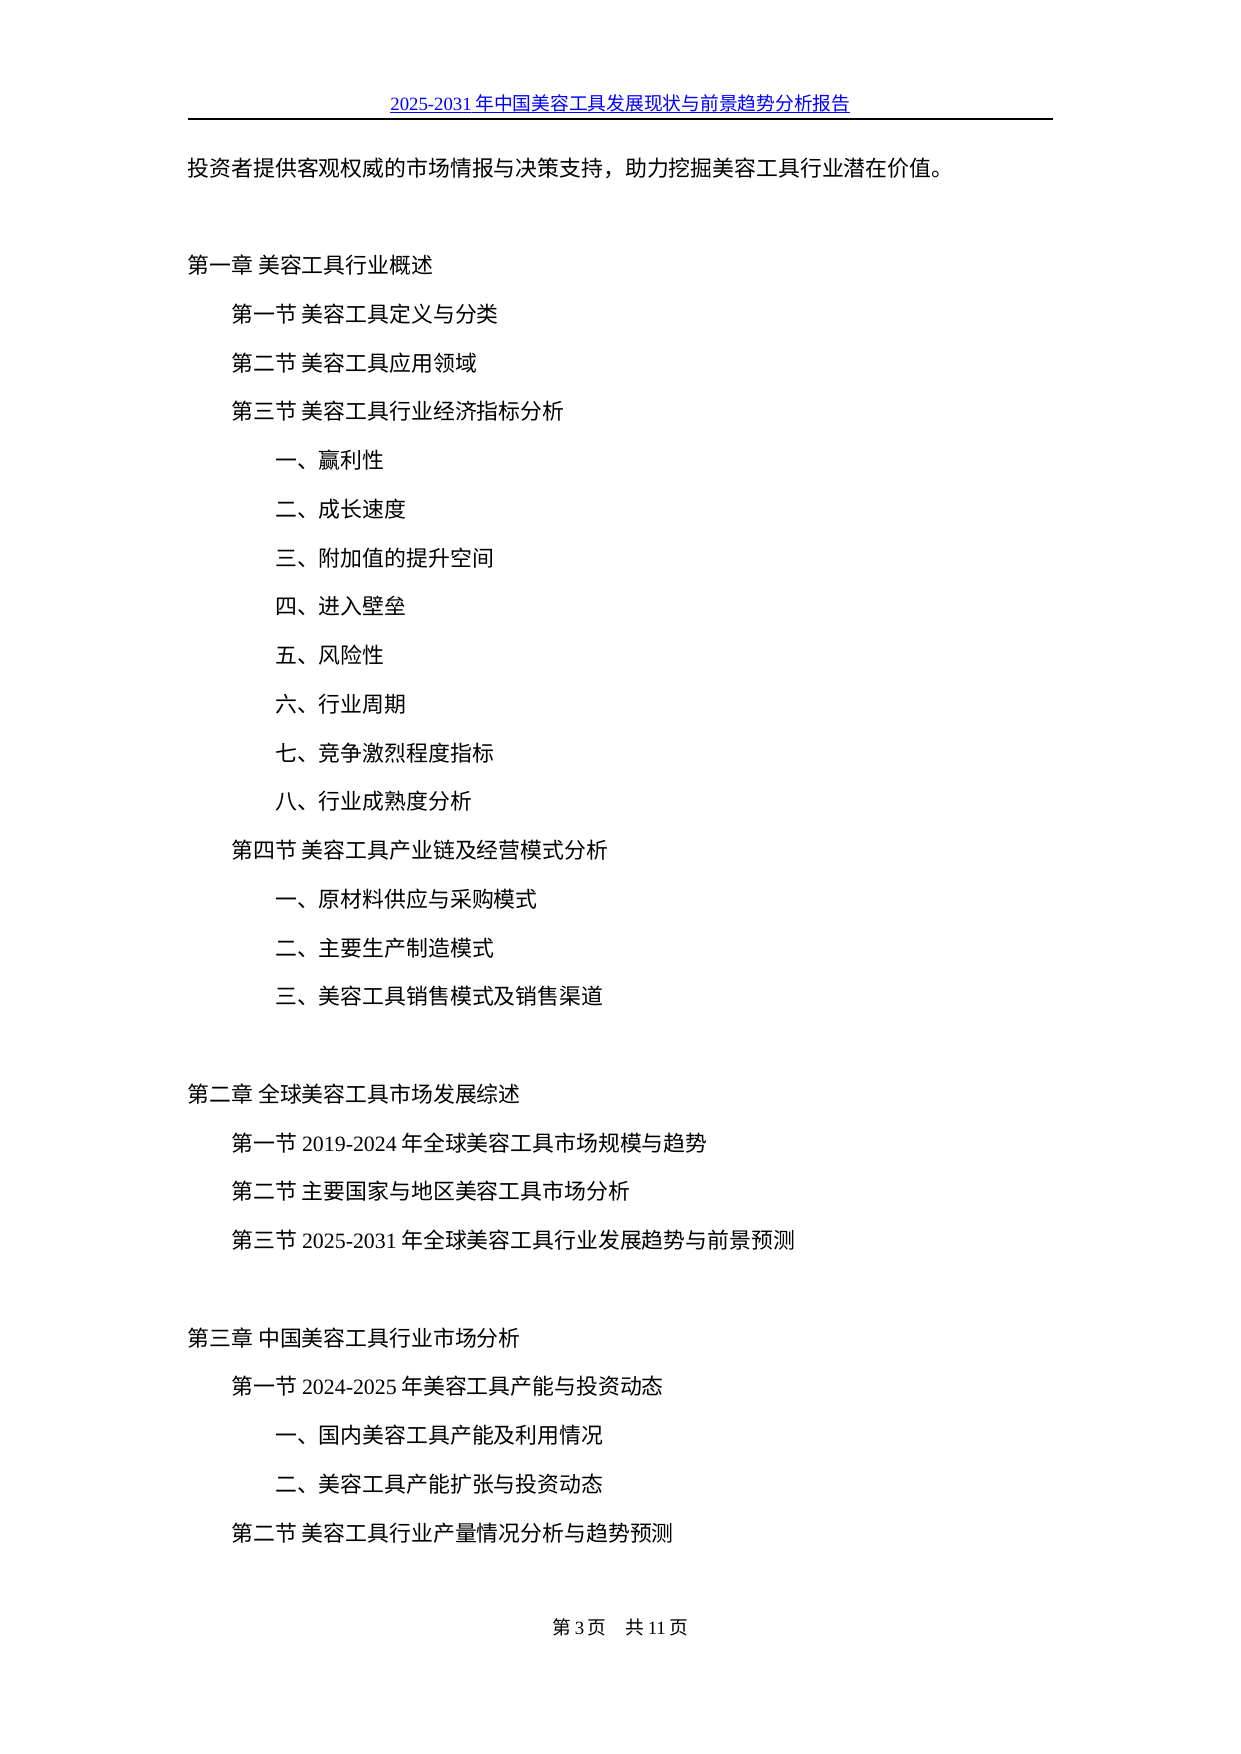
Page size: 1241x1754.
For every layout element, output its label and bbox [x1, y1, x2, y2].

text [187, 150, 1053, 1548]
